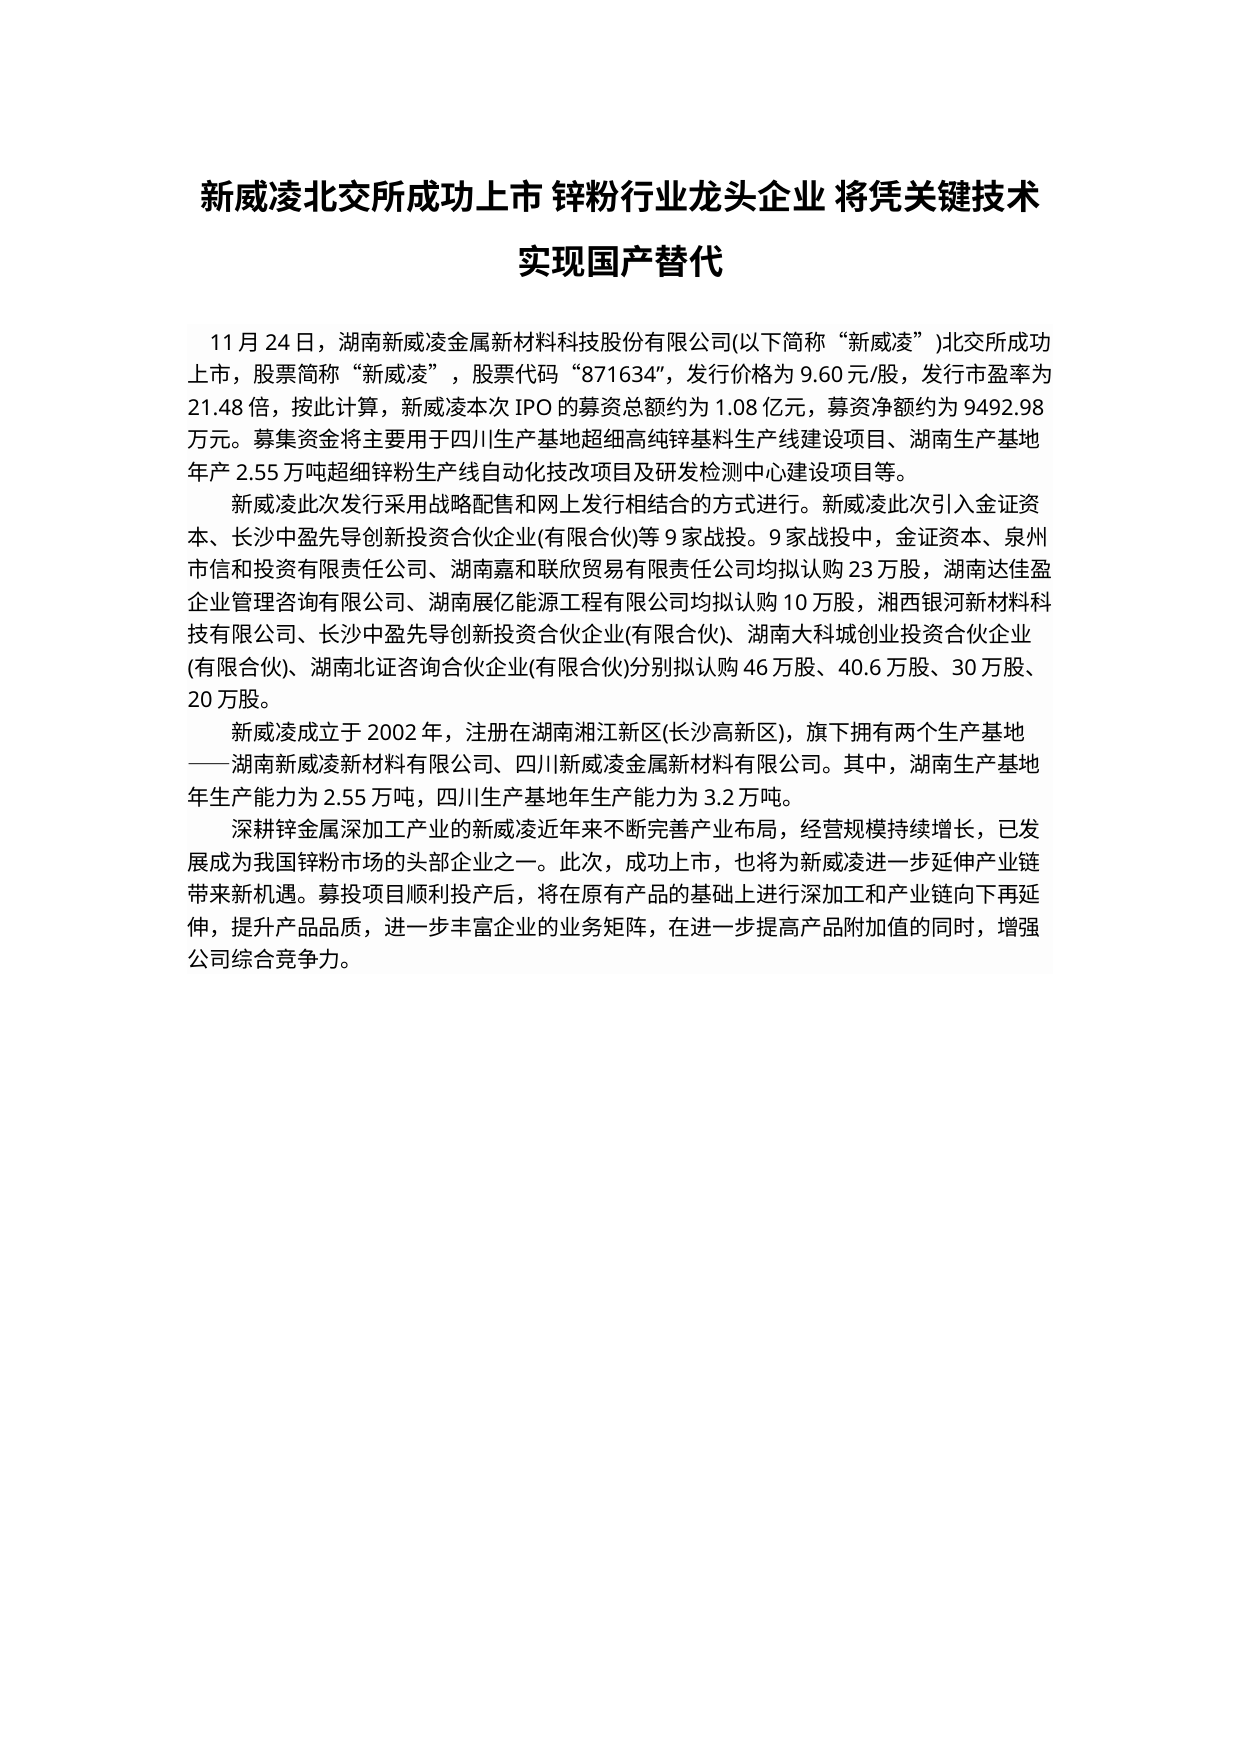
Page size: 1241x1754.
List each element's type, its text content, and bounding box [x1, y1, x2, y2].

text 新威凌成立于2002年，注册在湖南湘江新区(长沙高新区)，旗下拥有两个生产基地——湖南新威凌新材料有限公司、四川新威凌金属新材料有限公司。其中，湖南生产基地年生产能力为2.55万吨，四川生产基地年生产能力为3.2万吨。 [187, 714, 1053, 812]
text 深耕锌金属深加工产业的新威凌近年来不断完善产业布局，经营规模持续增长，已发展成为我国锌粉市场的头部企业之一。此次，成功上市，也将为新威凌进一步延伸产业链带来新机遇。募投项目顺利投产后，将在原有产品的基础上进行深加工和产业链向下再延伸，提升产品品质，进一步丰富企业的业务矩阵，在进一步提高产品附加值的同时，增强公司综合竞争力。 [187, 812, 1053, 974]
subtitle 新威凌北交所成功上市 锌粉行业龙头企业 将凭关键技术实现国产替代 [187, 162, 1053, 292]
text 11月24日，湖南新威凌金属新材料科技股份有限公司(以下简称“新威凌”)北交所成功上市，股票简称“新威凌”，股票代码“871634”，发行价格为9.60元/股，发行市盈率为21.48倍，按此计算，新威凌本次IPO的募资总额约为1.08亿元，募资净额约为9492.98万元。募集资金将主要用于四川生产基地超细高纯锌基料生产线建设项目、湖南生产基地年产2.55万吨超细锌粉生产线自动化技改项目及研发检测中心建设项目等。 [187, 324, 1053, 487]
text 新威凌此次发行采用战略配售和网上发行相结合的方式进行。新威凌此次引入金证资本、长沙中盈先导创新投资合伙企业(有限合伙)等9家战投。9家战投中，金证资本、泉州市信和投资有限责任公司、湖南嘉和联欣贸易有限责任公司均拟认购23万股，湖南达佳盈企业管理咨询有限公司、湖南展亿能源工程有限公司均拟认购10万股，湘西银河新材料科技有限公司、长沙中盈先导创新投资合伙企业(有限合伙)、湖南大科城创业投资合伙企业(有限合伙)、湖南北证咨询合伙企业(有限合伙)分别拟认购46万股、40.6万股、30万股、20万股。 [187, 487, 1053, 714]
